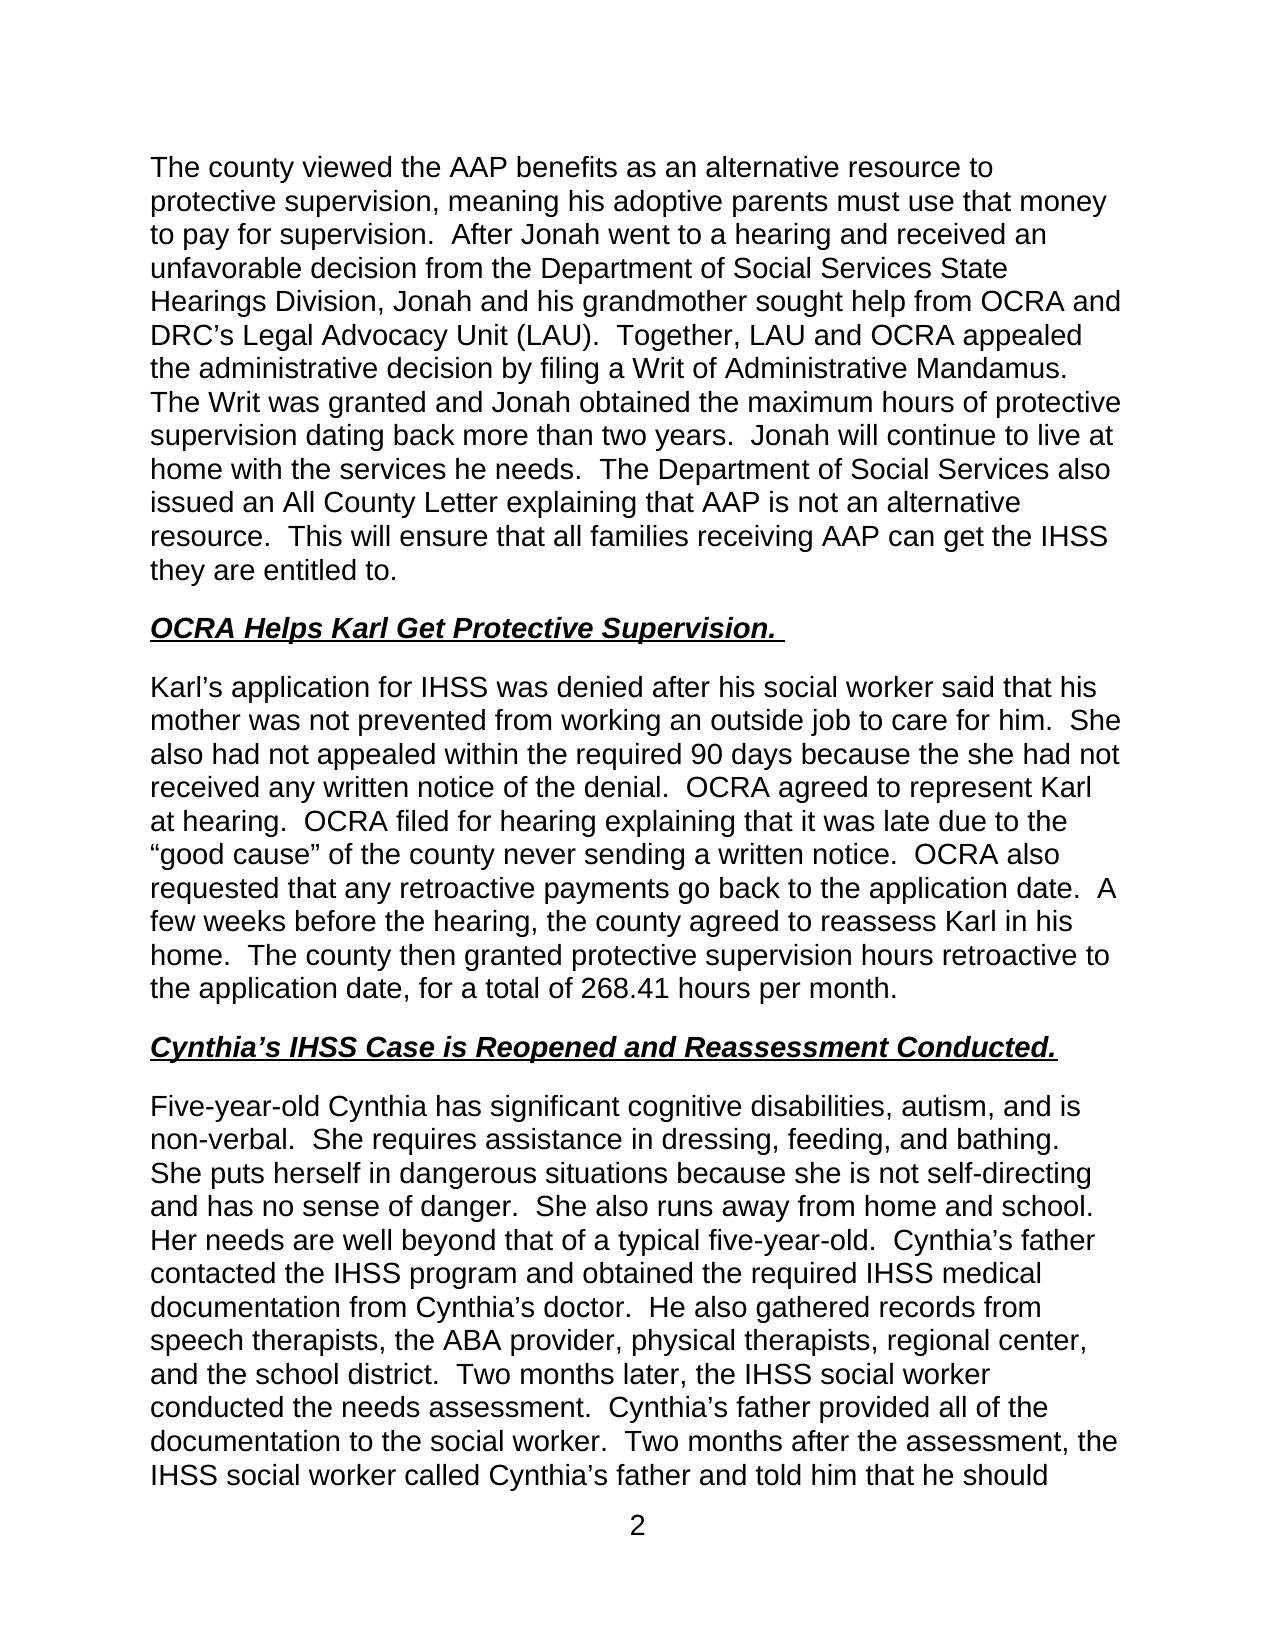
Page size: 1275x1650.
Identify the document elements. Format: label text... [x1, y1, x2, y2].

subtitle Cynthia’s IHSS Case is Reopened and Reassessment Conducted. [150, 1030, 1125, 1063]
text Karl’s application for IHSS was denied after his social worker said that his mother was not prevented from working an outside job to care for him. She also had not appealed within the required 90 days because the she had not received any written notice of the denial. OCRA agreed to represent Karl at hearing. OCRA filed for hearing explaining that it was late due to the “good cause” of the county never sending a written notice. OCRA also requested that any retroactive payments go back to the application date. A few weeks before the hearing, the county agreed to reassess Karl in his home. The county then granted protective supervision hours retroactive to the application date, for a total of 268.41 hours per month. [150, 669, 1125, 1005]
subtitle OCRA Helps Karl Get Protective Supervision. [150, 611, 1125, 644]
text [150, 150, 1125, 586]
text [150, 1088, 1125, 1491]
